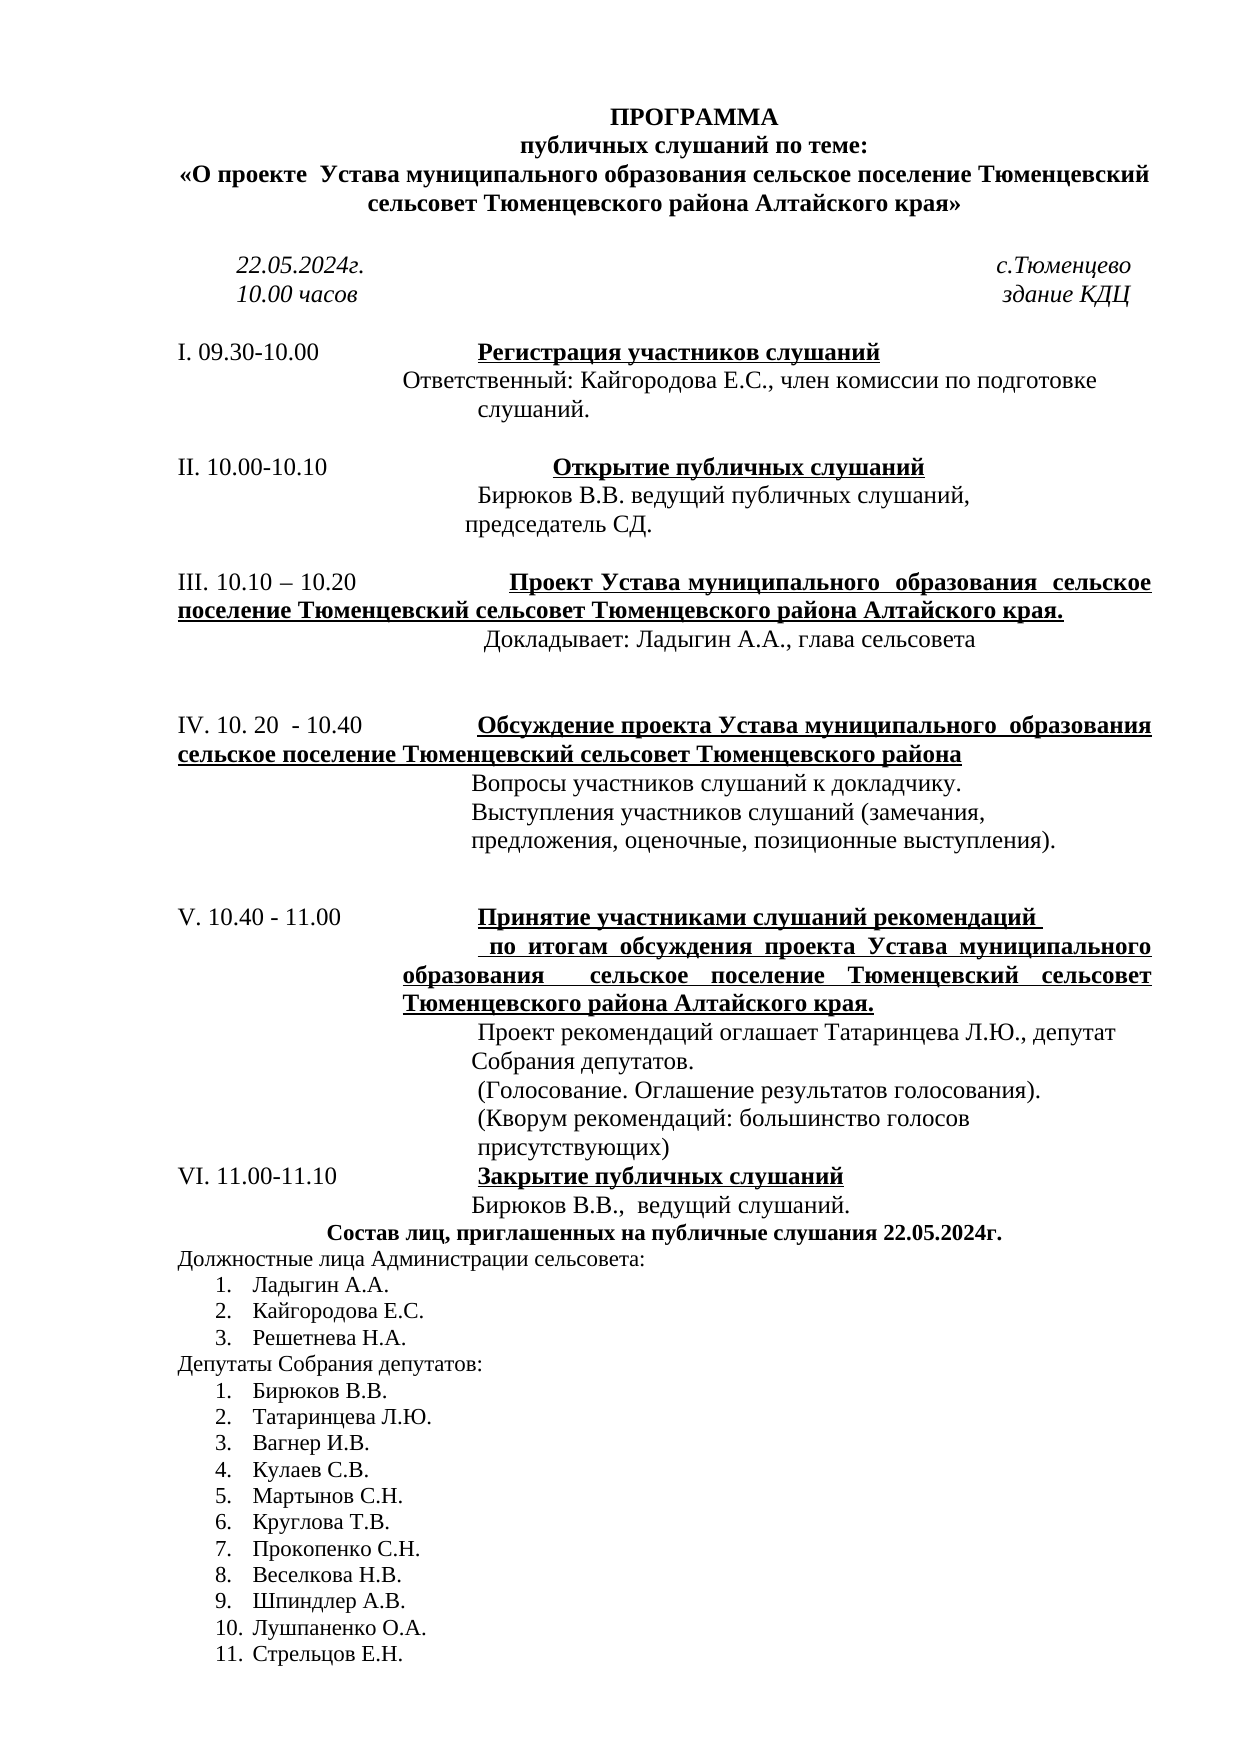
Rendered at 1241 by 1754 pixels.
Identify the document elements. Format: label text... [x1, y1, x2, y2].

text Собрания депутатов. [177, 1046, 1152, 1075]
text председатель СД. [177, 509, 1152, 538]
text V. 10.40 - 11.00 Принятие участниками слушаний рекомендаций [177, 902, 1152, 931]
list Бирюков В.В. [215, 1377, 1152, 1403]
text Состав лиц, приглашенных на публичные слушания 22.05.2024г. [177, 1218, 1152, 1245]
list Ладыгин А.А. [215, 1271, 1152, 1298]
text публичных слушаний по теме: [177, 131, 1152, 159]
text слушаний. [177, 394, 1152, 423]
text по итогам обсуждения проекта Устава муниципального образования сельское поселение Тюменцевский сельсовет Тюменцевского района Алтайского края. [402, 986, 1152, 1017]
text присутствующих) [177, 1132, 1152, 1161]
text III. 10.10 – 10.20 Проект Устава муниципального образования сельское поселение Тюменцевский сельсовет Тюменцевского района Алтайского края. [177, 567, 1152, 624]
list Веселкова Н.В. [215, 1561, 1152, 1587]
text (Кворум рекомендаций: большинство голосов [177, 1103, 1152, 1132]
text по итогам обсуждения проекта Устава муниципального образования сельское поселение Тюменцевский сельсовет Тюменцевского района Алтайского края. [402, 931, 1152, 985]
text (Голосование. Оглашение результатов голосования). [177, 1075, 1152, 1103]
list Татаринцева Л.Ю. [215, 1403, 1152, 1429]
text Должностные лица Администрации сельсовета: [177, 1245, 1152, 1271]
text Депутаты Собрания депутатов: [177, 1350, 1152, 1377]
list Лушпаненко О.А. [215, 1614, 1152, 1640]
list Вагнер И.В. [215, 1429, 1152, 1456]
text 22.05.2024г. с.Тюменцево [236, 250, 1152, 279]
text ПРОГРАММА [177, 102, 1152, 131]
list Шпиндлер А.В. [215, 1587, 1152, 1614]
text Вопросы участников слушаний к докладчику. [177, 768, 1152, 797]
text II. 10.00-10.10 Открытие публичных слушаний [177, 452, 1152, 480]
text Бирюков В.В. ведущий публичных слушаний, [177, 480, 1152, 509]
list Кулаев С.В. [215, 1456, 1152, 1482]
text IV. 10. 20 - 10.40 Обсуждение проекта Устава муниципального образования сельское поселение Тюменцевский сельсовет Тюменцевского района [177, 710, 1152, 768]
list Прокопенко С.Н. [215, 1535, 1152, 1561]
list Решетнева Н.А. [215, 1324, 1152, 1350]
list Круглова Т.В. [215, 1508, 1152, 1535]
text «О проекте Устава муниципального образования сельское поселение Тюменцевский сельсовет Тюменцевского района Алтайского края» [177, 159, 1152, 217]
list Кайгородова Е.С. [215, 1298, 1152, 1324]
text Проект рекомендаций оглашает Татаринцева Л.Ю., депутат [177, 1017, 1152, 1046]
text 10.00 часов здание КДЦ [236, 279, 1152, 308]
list Мартынов С.Н. [215, 1482, 1152, 1508]
list Стрельцов Е.Н. [215, 1640, 1152, 1667]
text I. 09.30-10.00 Регистрация участников слушаний [177, 337, 1152, 365]
text VI. 11.00-11.10 Закрытие публичных слушаний [177, 1161, 1152, 1190]
text предложения, оценочные, позиционные выступления). [177, 825, 1152, 854]
text Ответственный: Кайгородова Е.С., член комиссии по подготовке [177, 365, 1152, 394]
text Бирюков В.В., ведущий слушаний. [177, 1190, 1152, 1218]
text Выступления участников слушаний (замечания, [215, 797, 1152, 825]
text Докладывает: Ладыгин А.А., глава сельсовета [177, 624, 1152, 653]
